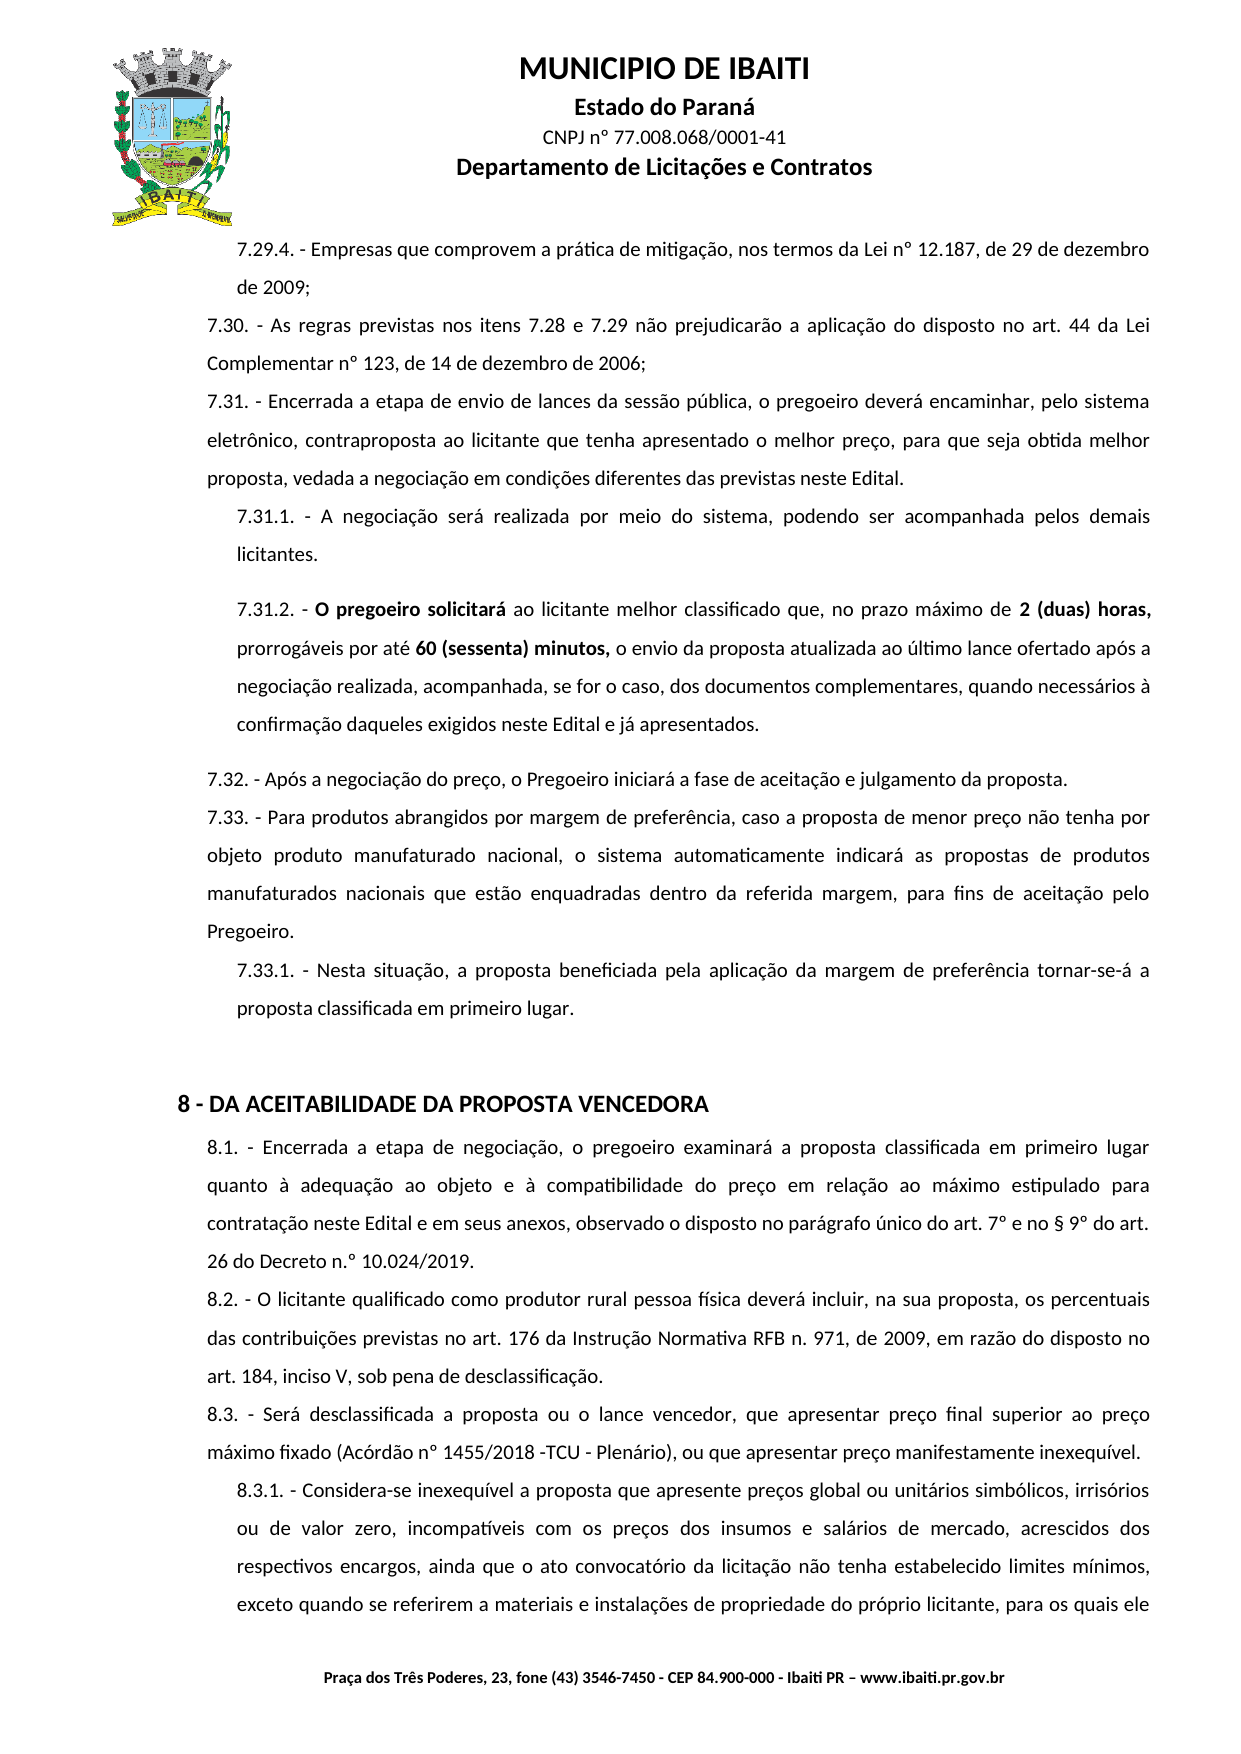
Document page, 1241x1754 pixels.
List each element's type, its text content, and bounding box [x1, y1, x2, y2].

text 7.31. - Encerrada a etapa de envio de lances da sessão pública, o pregoeiro deverá encaminhar, pelo sistema eletrônico, contraproposta ao licitante que tenha apresentado o melhor preço, para que seja obtida melhor proposta, vedada a negociação em condições diferentes das previstas neste Edital. [207, 389, 1152, 490]
text 7.32. - Após a negociação do preço, o Pregoeiro iniciará a fase de aceitação e julgamento da proposta. [207, 766, 1152, 792]
text 7.30. - As regras previstas nos itens 7.28 e 7.29 não prejudicarão a aplicação do disposto no art. 44 da Lei Complementar nº 123, de 14 de dezembro de 2006; [207, 312, 1152, 376]
text 7.33. - Para produtos abrangidos por margem de preferência, caso a proposta de menor preço não tenha por objeto produto manufaturado nacional, o sistema automaticamente indicará as propostas de produtos manufaturados nacionais que estão enquadradas dentro da referida margem, para fins de aceitação pelo Pregoeiro. [207, 804, 1152, 944]
text 8.1. - Encerrada a etapa de negociação, o pregoeiro examinará a proposta classificada em primeiro lugar quanto à adequação ao objeto e à compatibilidade do preço em relação ao máximo estipulado para contratação neste Edital e em seus anexos, observado o disposto no parágrafo único do art. 7º e no § 9º do art. 26 do Decreto n.º 10.024/2019. [207, 1134, 1152, 1274]
text 7.29.4. - Empresas que comprovem a prática de mitigação, nos termos da Lei nº 12.187, de 29 de dezembro de 2009; [237, 236, 1152, 300]
text 7.31.2. - O pregoeiro solicitará ao licitante melhor classificado que, no prazo máximo de 2 (duas) horas, prorrogáveis por até 60 (sessenta) minutos, o envio da proposta atualizada ao último lance ofertado após a negociação realizada, acompanhada, se for o caso, dos documentos complementares, quando necessários à confirmação daqueles exigidos neste Edital e já apresentados. [237, 597, 1152, 736]
text 7.33.1. - Nesta situação, a proposta beneficiada pela aplicação da margem de preferência tornar-se-á a proposta classificada em primeiro lugar. [237, 957, 1152, 1020]
text 8.2. - O licitante qualificado como produtor rural pessoa física deverá incluir, na sua proposta, os percentuais das contribuições previstas no art. 176 da Instrução Normativa RFB n. 971, de 2009, em razão do disposto no art. 184, inciso V, sob pena de desclassificação. [207, 1287, 1152, 1388]
text 8.3. - Será desclassificada a proposta ou o lance vencedor, que apresentar preço final superior ao preço máximo fixado (Acórdão nº 1455/2018 -TCU - Plenário), ou que apresentar preço manifestamente inexequível. [207, 1401, 1152, 1464]
text 7.31.1. - A negociação será realizada por meio do sistema, podendo ser acompanhada pelos demais licitantes. [237, 503, 1152, 567]
picture [102, 48, 244, 226]
text 8 - DA ACEITABILIDADE DA PROPOSTA VENCEDORA [177, 1088, 1152, 1119]
